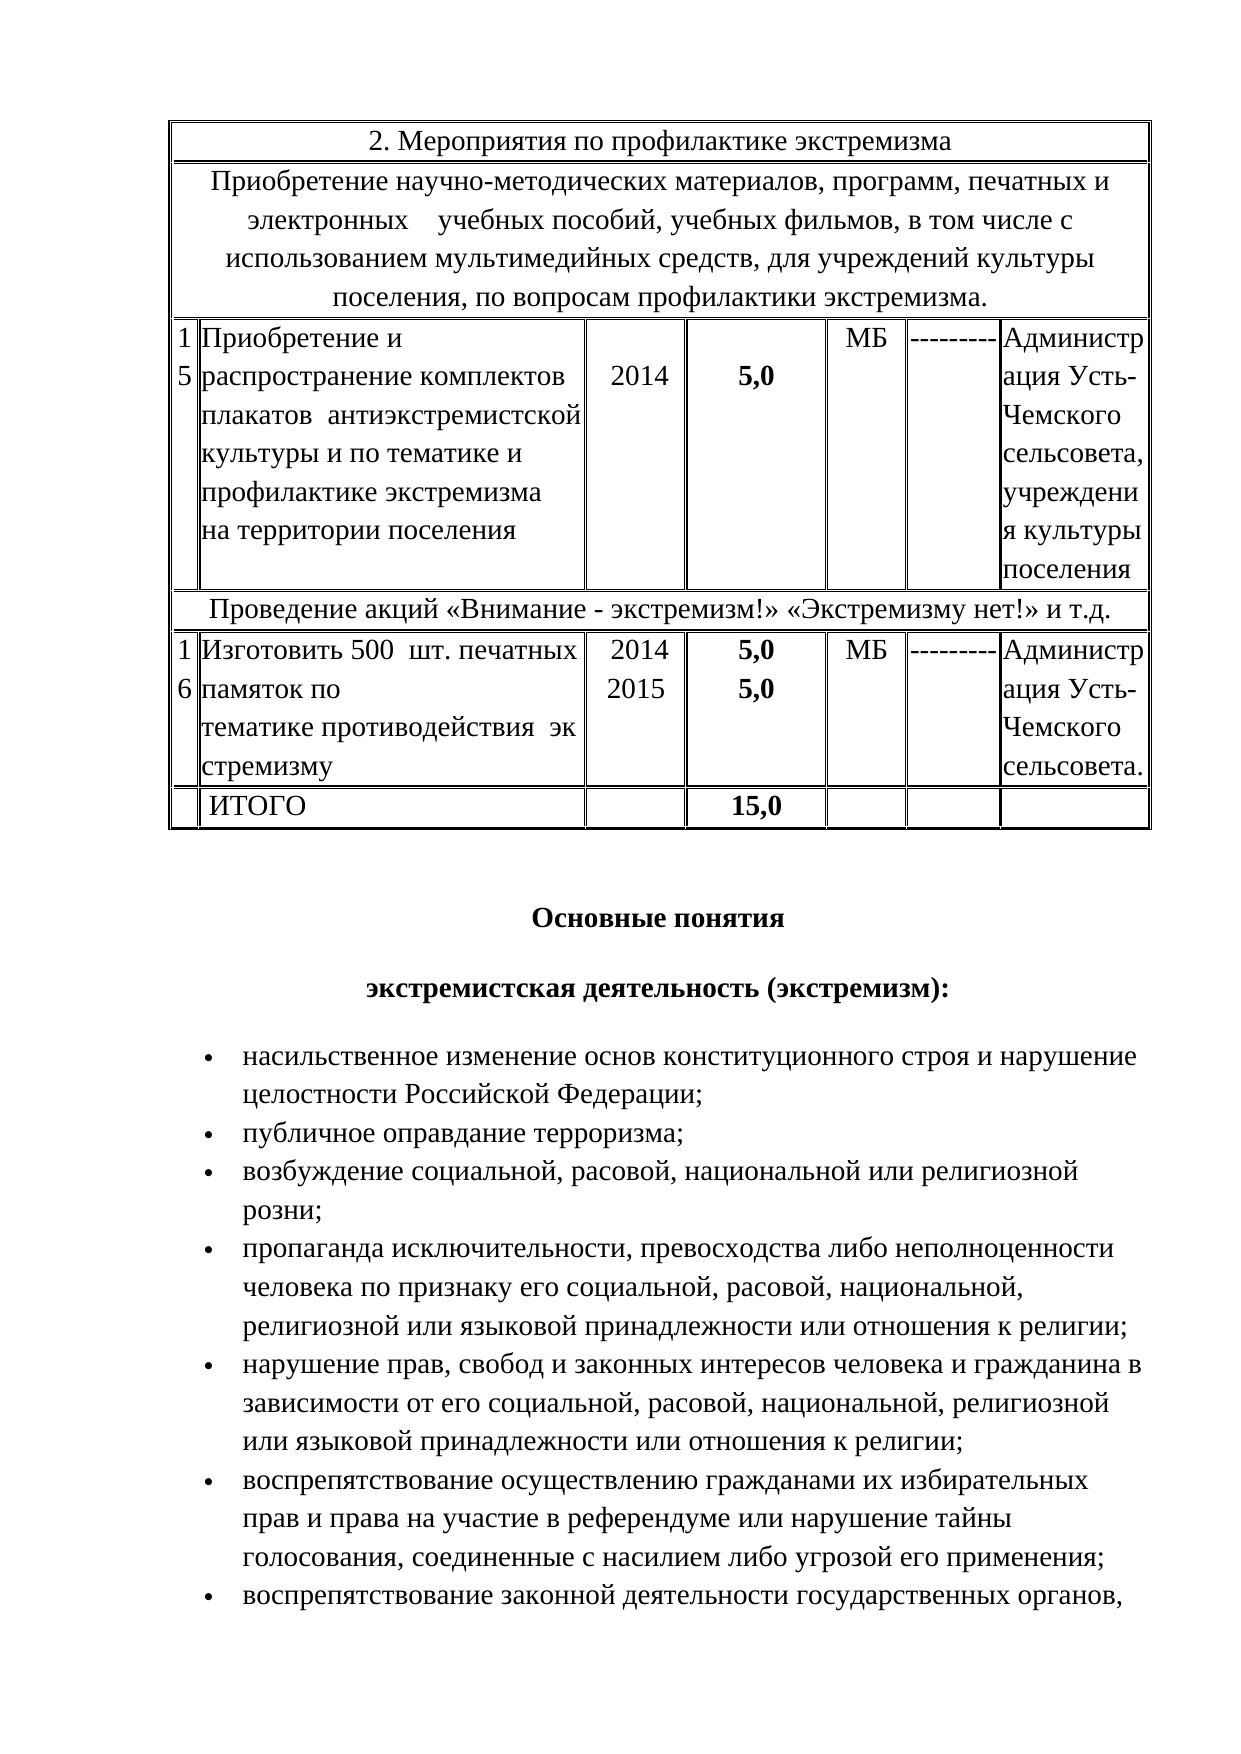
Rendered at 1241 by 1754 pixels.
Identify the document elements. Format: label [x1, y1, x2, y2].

table_header [166, 118, 1150, 1612]
